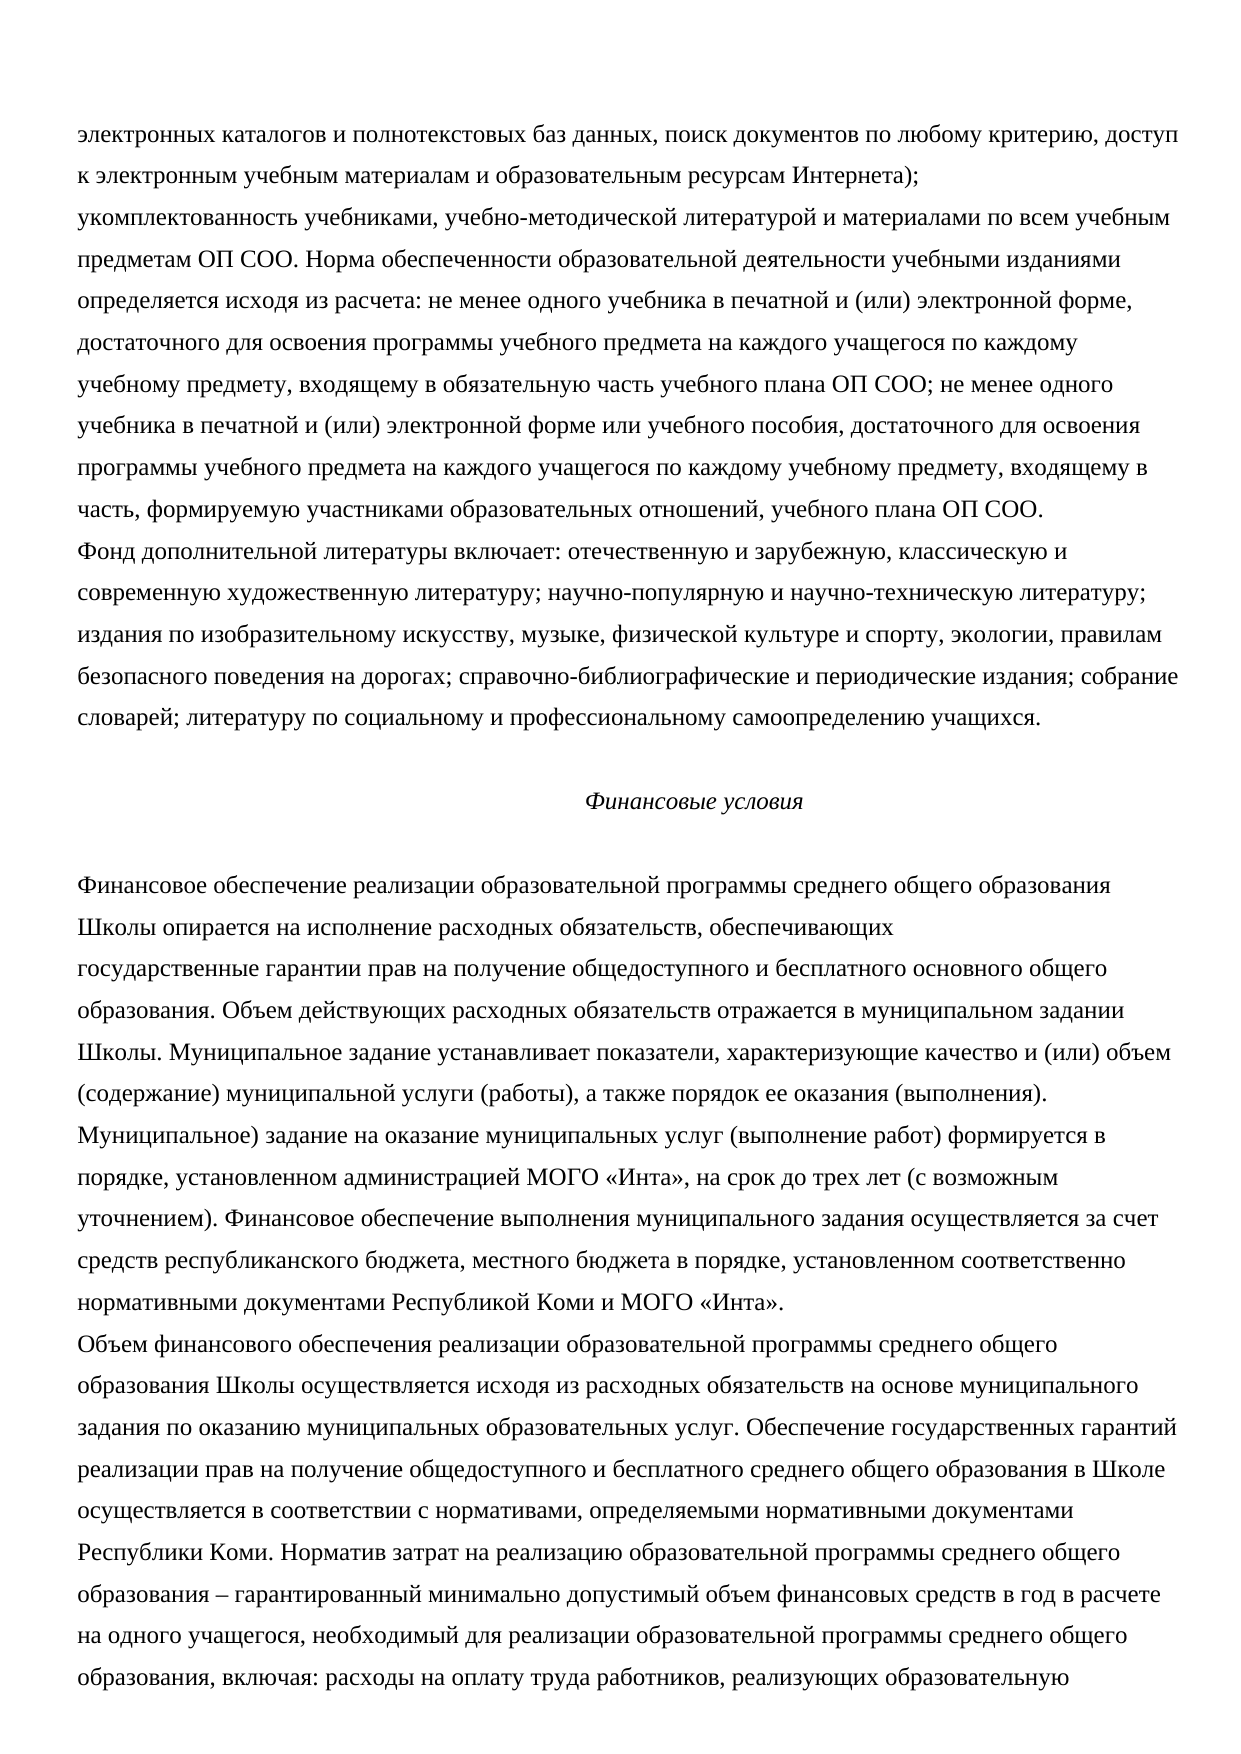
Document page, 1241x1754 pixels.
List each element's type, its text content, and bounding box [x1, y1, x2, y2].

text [77, 119, 1181, 189]
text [77, 1329, 1181, 1691]
text Финансовые условия [584, 786, 1181, 815]
text Финансовое обеспечение реализации образовательной программы среднего общего образования Школы опирается на исполнение расходных обязательств, обеспечивающих [77, 870, 1181, 940]
text Фонд дополнительной литературы включает: отечественную и зарубежную, классическую и современную художественную литературу; научно-популярную и научно-техническую литературу; издания по изобразительному искусству, музыке, физической культуре и спорту, экологии, правилам безопасного поведения на дорогах; справочно-библиографические и периодические издания; собрание словарей; литературу по социальному и профессиональному самоопределению учащихся. [77, 536, 1181, 731]
text укомплектованность учебниками, учебно-методической литературой и материалами по всем учебным предметам ОП СОО. Норма обеспеченности образовательной деятельности учебными изданиями определяется исходя из расчета: не менее одного учебника в печатной и (или) электронной форме, достаточного для освоения программы учебного предмета на каждого учащегося по каждому учебному предмету, входящему в обязательную часть учебного плана ОП СОО; не менее одного учебника в печатной и (или) электронной форме или учебного пособия, достаточного для освоения программы учебного предмета на каждого учащегося по каждому учебному предмету, входящему в часть, формируемую участниками образовательных отношений, учебного плана ОП СОО. [77, 202, 1181, 523]
text государственные гарантии прав на получение общедоступного и бесплатного основного общего образования. Объем действующих расходных обязательств отражается в муниципальном задании Школы. Муниципальное задание устанавливает показатели, характеризующие качество и (или) объем (содержание) муниципальной услуги (работы), а также порядок ее оказания (выполнения). Муниципальное) задание на оказание муниципальных услуг (выполнение работ) формируется в порядке, установленном администрацией МОГО «Инта», на срок до трех лет (с возможным уточнением). Финансовое обеспечение выполнения муниципального задания осуществляется за счет средств республиканского бюджета, местного бюджета в порядке, установленном соответственно нормативными документами Республикой Коми и МОГО «Инта». [77, 953, 1181, 1316]
